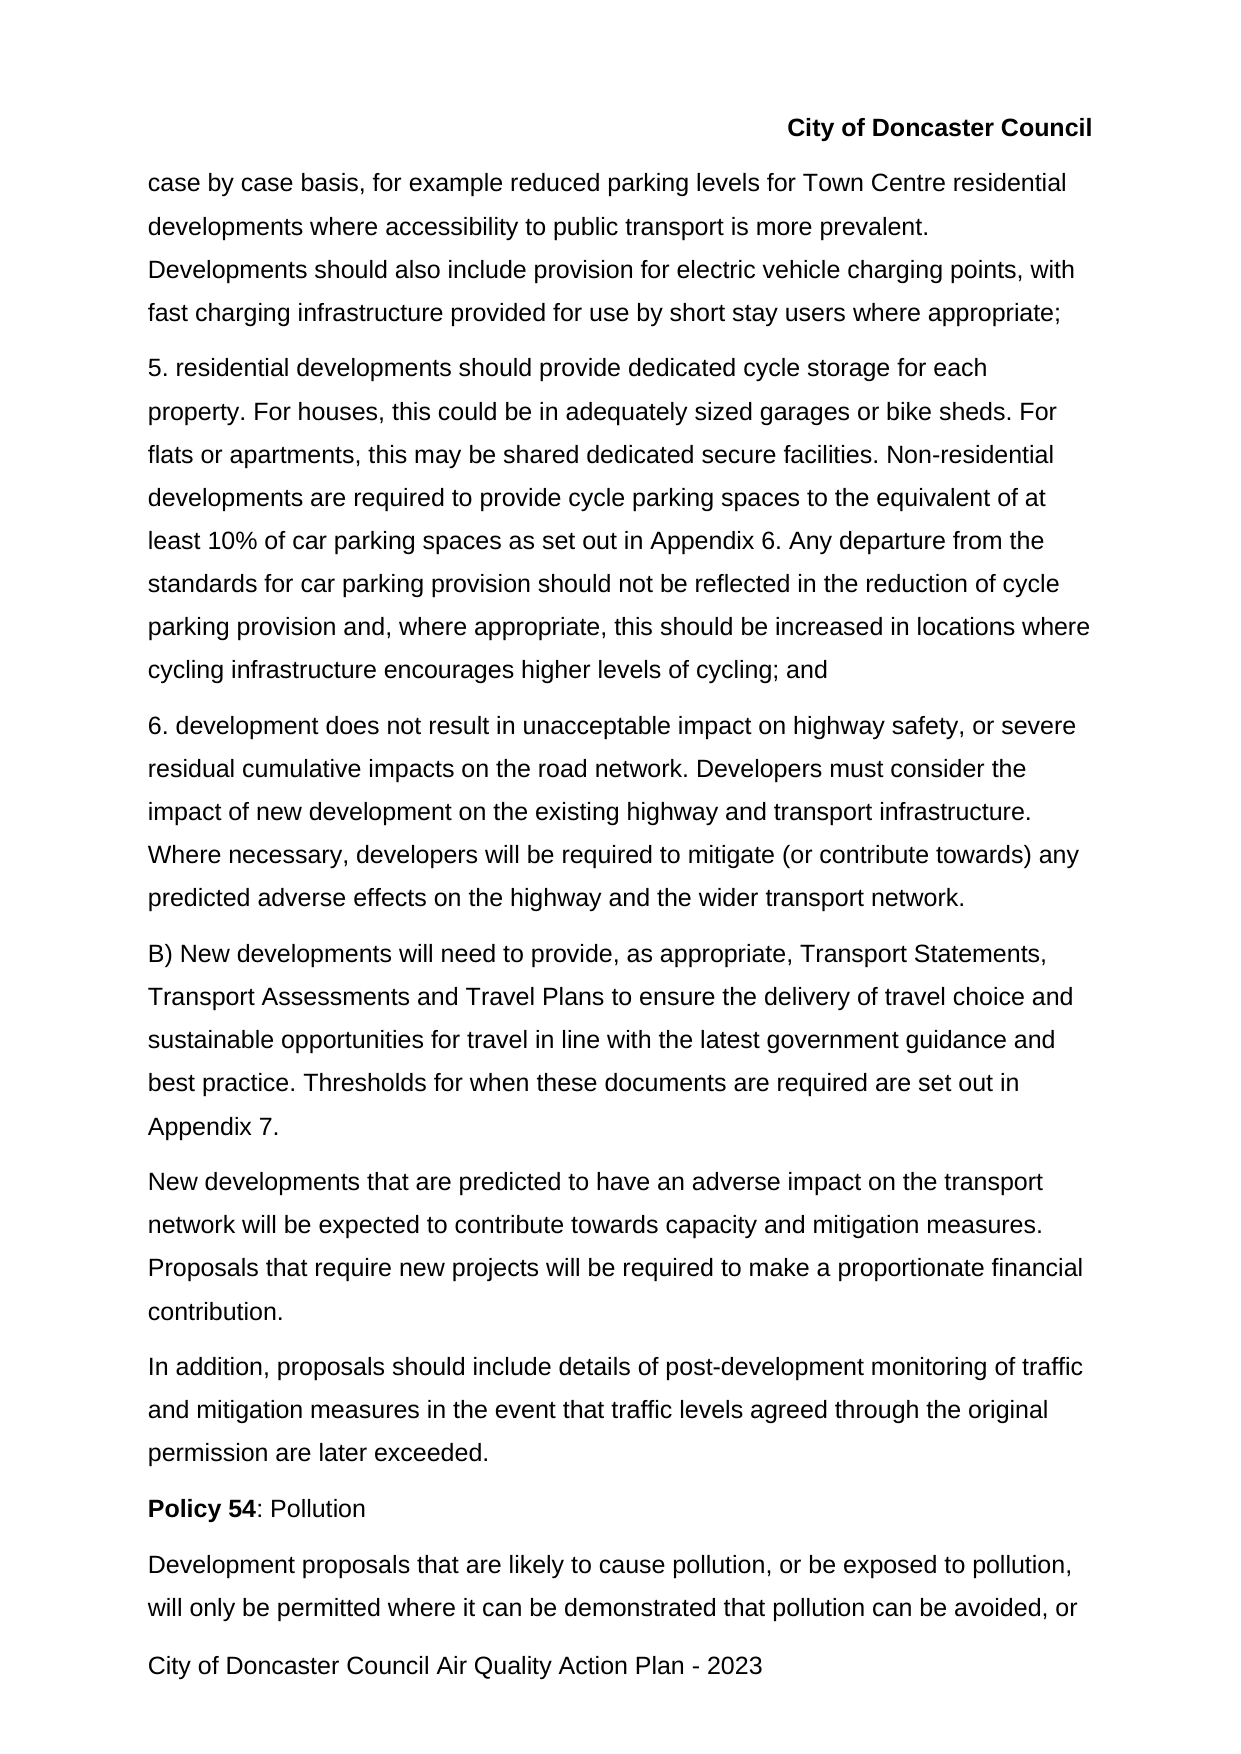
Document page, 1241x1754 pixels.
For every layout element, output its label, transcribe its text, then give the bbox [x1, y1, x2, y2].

text B) New developments will need to provide, as appropriate, Transport Statements, Transport Assessments and Travel Plans to ensure the delivery of travel choice and sustainable opportunities for travel in line with the latest government guidance and best practice. Thresholds for when these documents are required are set out in Appendix 7. [148, 939, 1092, 1140]
text 5. residential developments should provide dedicated cycle storage for each property. For houses, this could be in adequately sized garages or bike sheds. For flats or apartments, this may be shared dedicated secure facilities. Non-residential developments are required to provide cycle parking spaces to the equivalent of at least 10% of car parking spaces as set out in Appendix 6. Any departure from the standards for car parking provision should not be reflected in the reduction of cycle parking provision and, where appropriate, this should be increased in locations where cycling infrastructure encourages higher levels of cycling; and [148, 353, 1092, 684]
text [148, 168, 1092, 327]
text Policy 54: Pollution [148, 1494, 1092, 1523]
text 6. development does not result in unacceptable impact on highway safety, or severe residual cumulative impacts on the road network. Developers must consider the impact of new development on the existing highway and transport infrastructure. Where necessary, developers will be required to mitigate (or contribute towards) any predicted adverse effects on the highway and the wider transport network. [148, 711, 1092, 912]
text New developments that are predicted to have an adverse impact on the transport network will be expected to contribute towards capacity and mitigation measures. Proposals that require new projects will be required to make a proportionate financial contribution. [148, 1167, 1092, 1325]
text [148, 1550, 1092, 1622]
text In addition, proposals should include details of post-development monitoring of traffic and mitigation measures in the event that traffic levels agreed through the original permission are later exceeded. [148, 1352, 1092, 1467]
